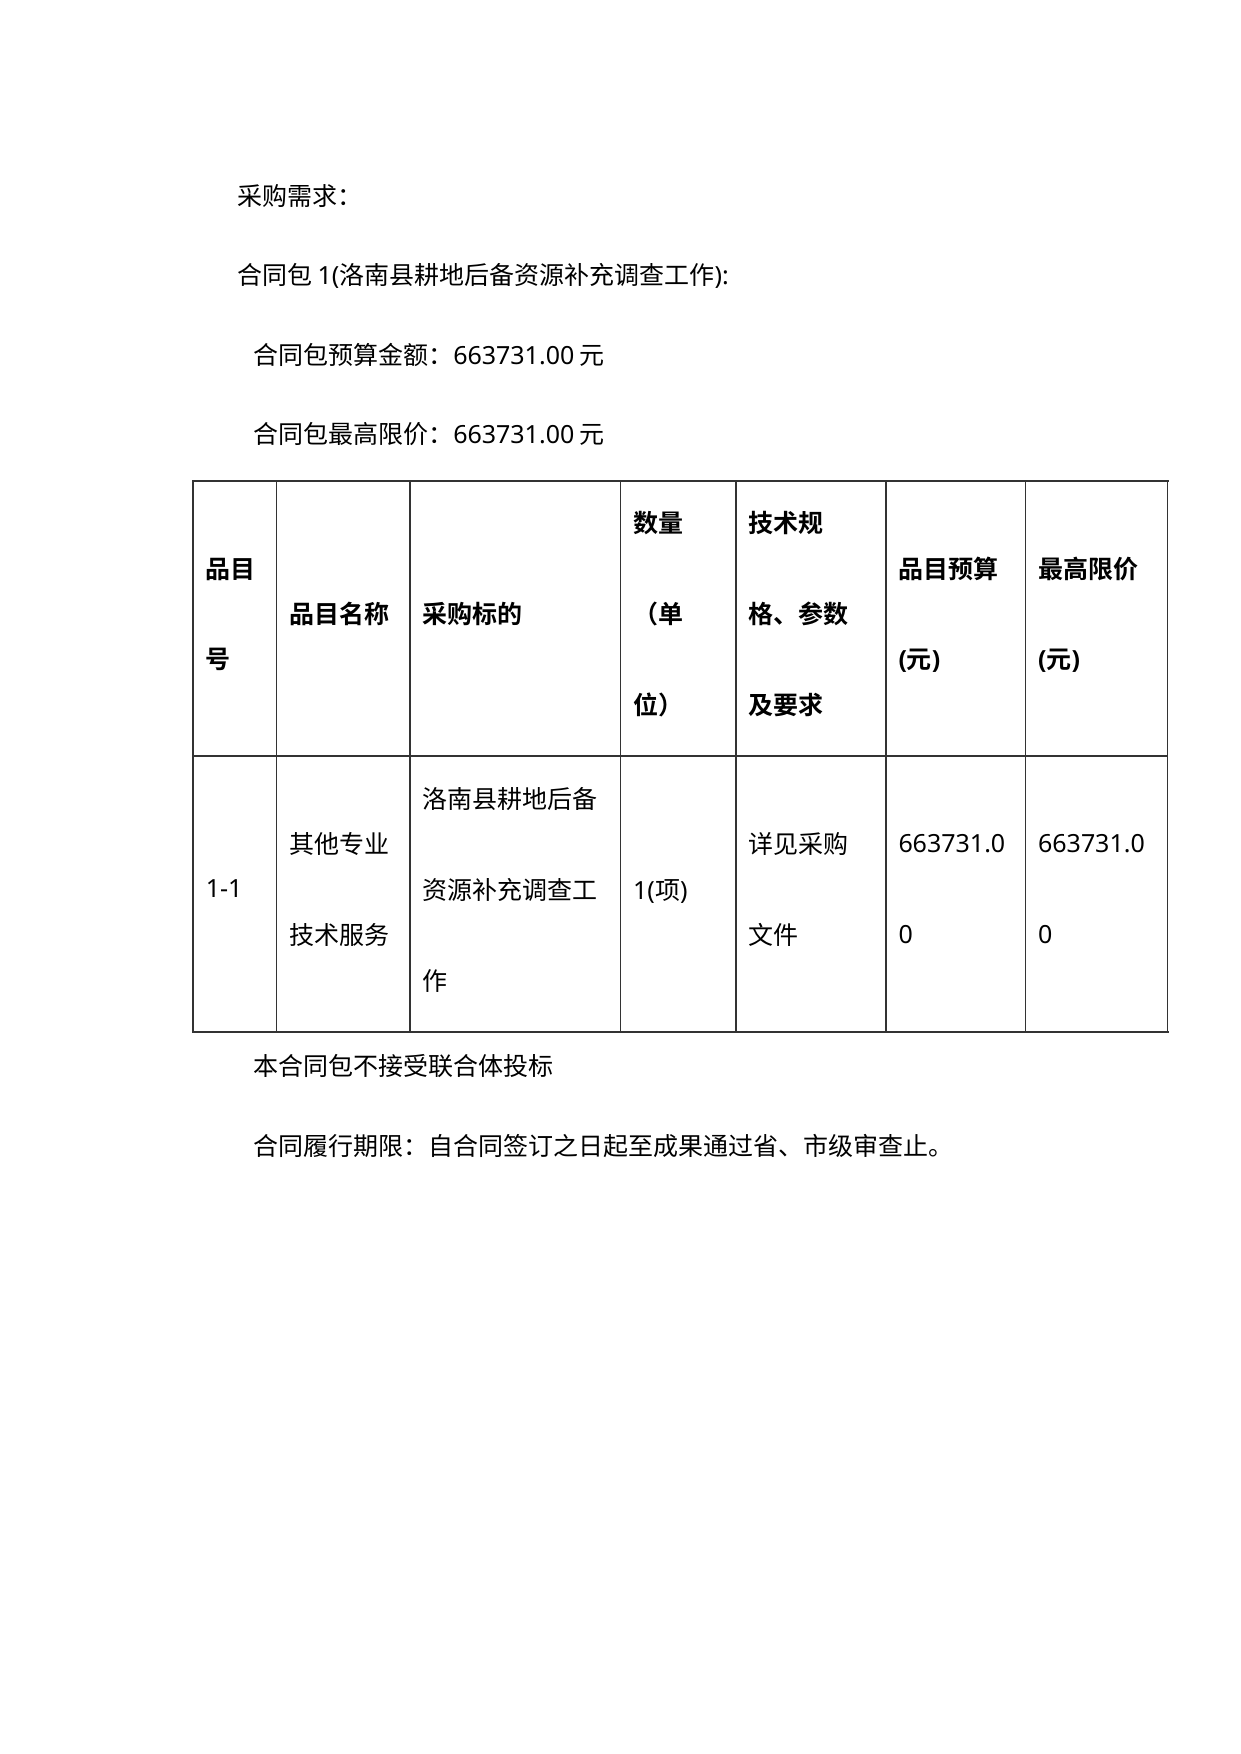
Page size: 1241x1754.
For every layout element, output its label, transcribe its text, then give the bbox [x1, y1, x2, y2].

table_header 品目名称 [277, 482, 409, 755]
table_cell 洛南县耕地后备资源补充调查工作 [411, 757, 620, 1031]
text 合同包1(洛南县耕地后备资源补充调查工作): [187, 241, 1053, 306]
text 采购需求： [187, 162, 1053, 227]
table_header 品目预算(元) [887, 482, 1025, 755]
text 合同包预算金额：663731.00元 [187, 321, 1053, 386]
table_header 品目号 [194, 482, 276, 755]
table_header 技术规格、参数及要求 [737, 482, 885, 755]
table_header 采购标的 [411, 482, 620, 755]
table_cell 663731.00 [1026, 757, 1167, 1031]
table_cell 1(项) [621, 757, 735, 1031]
text 合同履行期限：自合同签订之日起至成果通过省、市级审查止。 [187, 1112, 1053, 1177]
table_cell 663731.00 [887, 757, 1025, 1031]
table_header 数量（单位） [621, 482, 735, 755]
table_cell 1-1 [194, 757, 276, 1031]
table_header 最高限价(元) [1026, 482, 1167, 755]
text 合同包最高限价：663731.00元 [187, 400, 1053, 465]
table_cell 详见采购文件 [737, 757, 885, 1031]
text 本合同包不接受联合体投标 [187, 1032, 1053, 1097]
table_cell 其他专业技术服务 [277, 757, 409, 1031]
